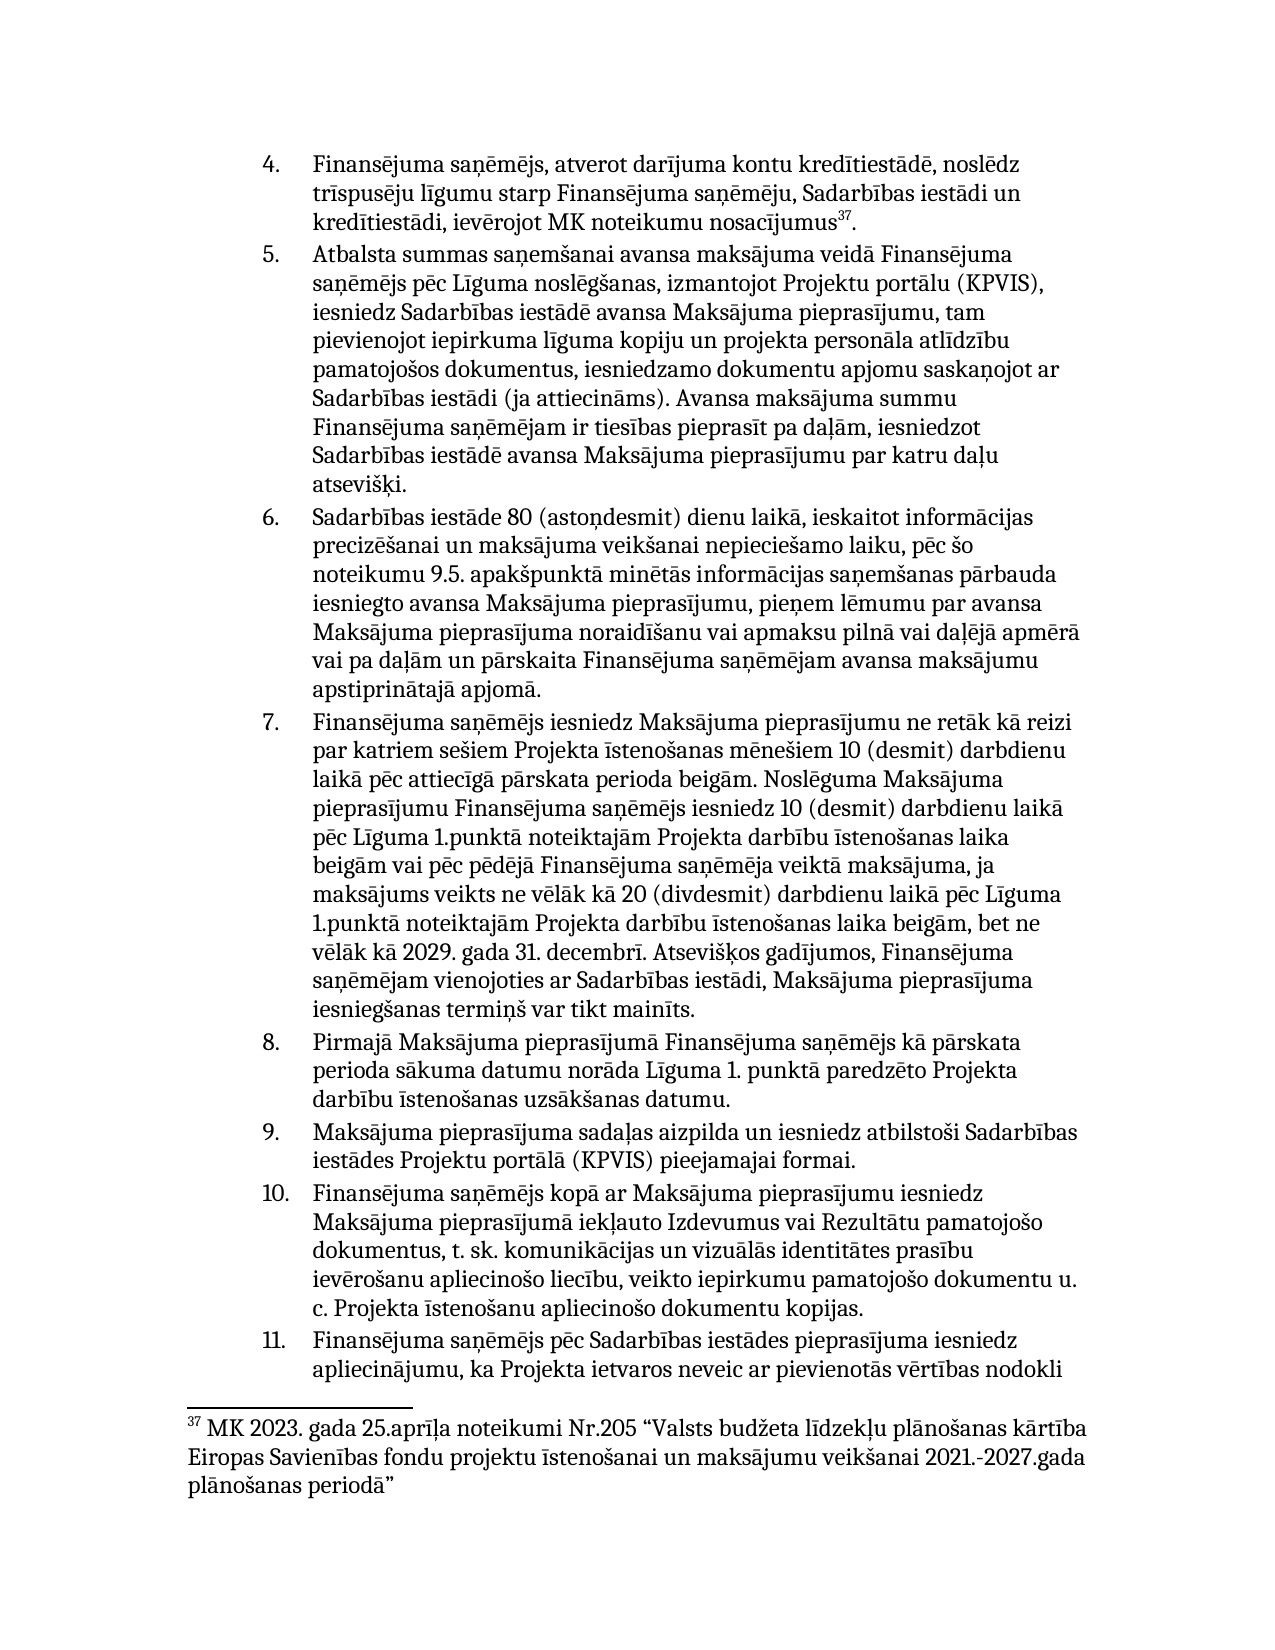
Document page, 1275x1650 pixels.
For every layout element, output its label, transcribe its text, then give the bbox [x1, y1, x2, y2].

list Atbalsta summas saņemšanai avansa maksājuma veidā Finansējuma saņēmējs pēc Līguma noslēgšanas, izmantojot Projektu portālu (KPVIS), iesniedz Sadarbības iestādē avansa Maksājuma pieprasījumu, tam pievienojot iepirkuma līguma kopiju un projekta personāla atlīdzību pamatojošos dokumentus, iesniedzamo dokumentu apjomu saskaņojot ar Sadarbības iestādi (ja attiecināms). Avansa maksājuma summu Finansējuma saņēmējam ir tiesības pieprasīt pa daļām, iesniedzot Sadarbības iestādē avansa Maksājuma pieprasījumu par katru daļu atsevišķi. [262, 240, 1087, 499]
list Finansējuma saņēmējs iesniedz Maksājuma pieprasījumu ne retāk kā reizi par katriem sešiem Projekta īstenošanas mēnešiem 10 (desmit) darbdienu laikā pēc attiecīgā pārskata perioda beigām. Noslēguma Maksājuma pieprasījumu Finansējuma saņēmējs iesniedz 10 (desmit) darbdienu laikā pēc Līguma 1.punktā noteiktajām Projekta darbību īstenošanas laika beigām vai pēc pēdējā Finansējuma saņēmēja veiktā maksājuma, ja maksājums veikts ne vēlāk kā 20 (divdesmit) darbdienu laikā pēc Līguma 1.punktā noteiktajām Projekta darbību īstenošanas laika beigām, bet ne vēlāk kā 2029. gada 31. decembrī. Atsevišķos gadījumos, Finansējuma saņēmējam vienojoties ar Sadarbības iestādi, Maksājuma pieprasījuma iesniegšanas termiņš var tikt mainīts. [262, 707, 1087, 1024]
list Pirmajā Maksājuma pieprasījumā Finansējuma saņēmējs kā pārskata perioda sākuma datumu norāda Līguma 1. punktā paredzēto Projekta darbību īstenošanas uzsākšanas datumu. [262, 1027, 1087, 1114]
list Finansējuma saņēmējs, atverot darījuma kontu kredītiestādē, noslēdz trīspusēju līgumu starp Finansējuma saņēmēju, Sadarbības iestādi un kredītiestādi, ievērojot MK noteikumu nosacījumus. [262, 150, 1087, 236]
list Finansējuma saņēmējs kopā ar Maksājuma pieprasījumu iesniedz Maksājuma pieprasījumā iekļauto Izdevumus vai Rezultātu pamatojošo dokumentus, t. sk. komunikācijas un vizuālās identitātes prasību ievērošanu apliecinošo liecību, veikto iepirkumu pamatojošo dokumentu u. c. Projekta īstenošanu apliecinošo dokumentu kopijas. [262, 1179, 1087, 1322]
list Sadarbības iestāde 80 (astoņdesmit) dienu laikā, ieskaitot informācijas precizēšanai un maksājuma veikšanai nepieciešamo laiku, pēc šo noteikumu 9.5. apakšpunktā minētās informācijas saņemšanas pārbauda iesniegto avansa Maksājuma pieprasījumu, pieņem lēmumu par avansa Maksājuma pieprasījuma noraidīšanu vai apmaksu pilnā vai daļējā apmērā vai pa daļām un pārskaita Finansējuma saņēmējam avansa maksājumu apstiprinātajā apjomā. [262, 502, 1087, 704]
list Maksājuma pieprasījuma sadaļas aizpilda un iesniedz atbilstoši Sadarbības iestādes Projektu portālā (KPVIS) pieejamajai formai. [262, 1117, 1087, 1175]
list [262, 1326, 1087, 1384]
